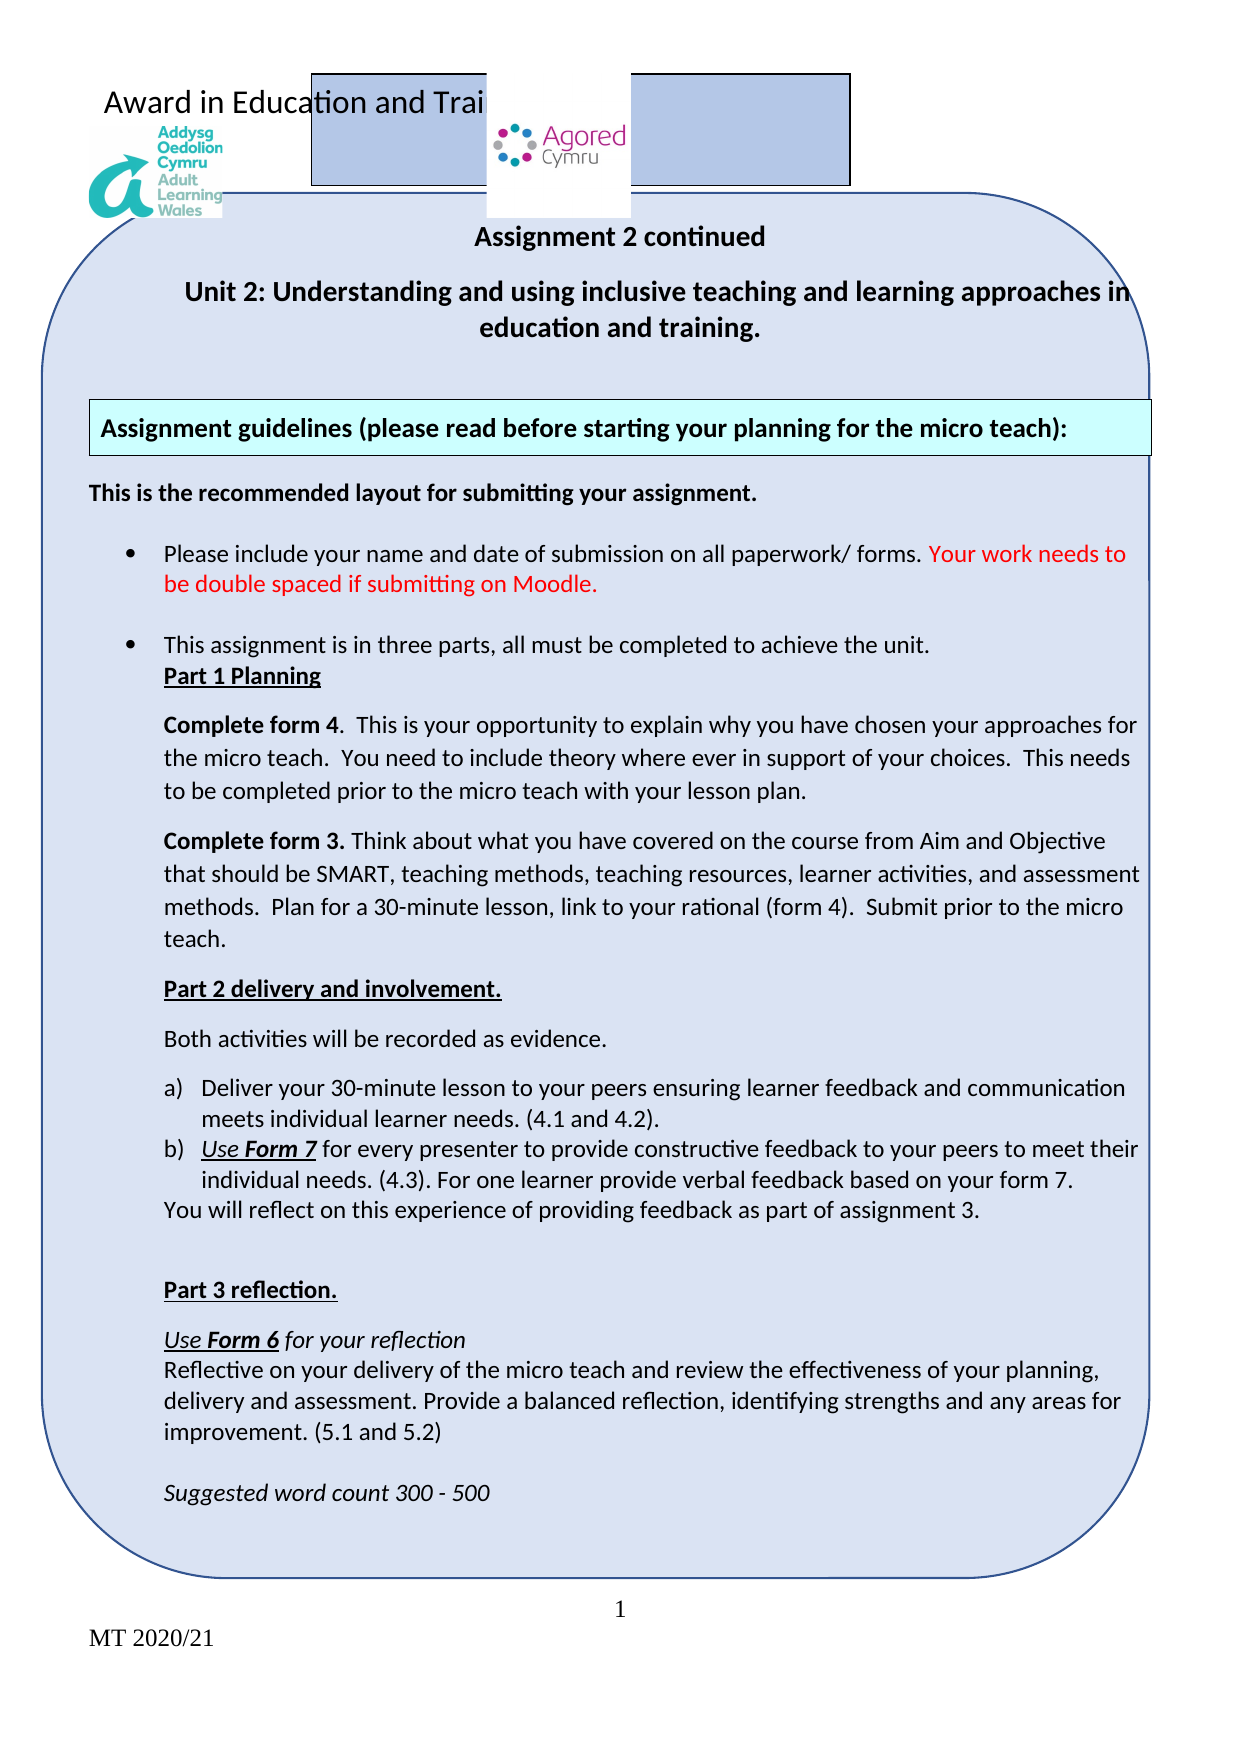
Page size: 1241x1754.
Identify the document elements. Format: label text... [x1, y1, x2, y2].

picture [486, 73, 631, 218]
text You will reflect on this experience of providing feedback as part of assignment 3. [164, 1194, 1152, 1225]
text Suggested word count 300 - 500 [89, 1477, 1152, 1507]
list Please include your name and date of submission on all paperwork/ forms. Your work needs to be double spaced if submitting on Moodle. [126, 538, 1152, 599]
table_header Assignment guidelines (please read before starting your planning for the micro teach): [90, 400, 1151, 455]
text Complete form 3. Think about what you have covered on the course from Aim and Objective that should be SMART, teaching methods, teaching resources, learner activities, and assessment methods. Plan for a 30-minute lesson, link to your rational (form 4). Submit prior to the micro teach. [164, 825, 1152, 954]
text Unit 2: Understanding and using inclusive teaching and learning approaches in education and training. [89, 273, 1152, 344]
list Deliver your 30-minute lesson to your peers ensuring learner feedback and communication meets individual learner needs. (4.1 and 4.2). [164, 1072, 1152, 1133]
list Assignment 2 continued [89, 218, 1152, 253]
list Use Form 7 for every presenter to provide constructive feedback to your peers to meet their individual needs. (4.3). For one learner provide verbal feedback based on your form 7. [164, 1133, 1152, 1194]
text Use Form 6 for your reflection [89, 1324, 1152, 1355]
text Part 2 delivery and involvement. [89, 973, 1152, 1004]
text Complete form 4. This is your opportunity to explain why you have chosen your approaches for the micro teach. You need to include theory where ever in support of your choices. This needs to be completed prior to the micro teach with your lesson plan. [164, 709, 1152, 806]
text Part 3 reflection. [89, 1274, 1152, 1305]
text Both activities will be recorded as evidence. [89, 1023, 1152, 1053]
picture [88, 126, 223, 218]
text This is the recommended layout for submitting your assignment. [89, 477, 1152, 507]
text Reflective on your delivery of the micro teach and review the effectiveness of your planning, delivery and assessment. Provide a balanced reflection, identifying strengths and any areas for improvement. (5.1 and 5.2) [164, 1355, 1152, 1446]
list This assignment is in three parts, all must be completed to achieve the unit. [126, 629, 1152, 660]
text Part 1 Planning [126, 660, 1152, 690]
